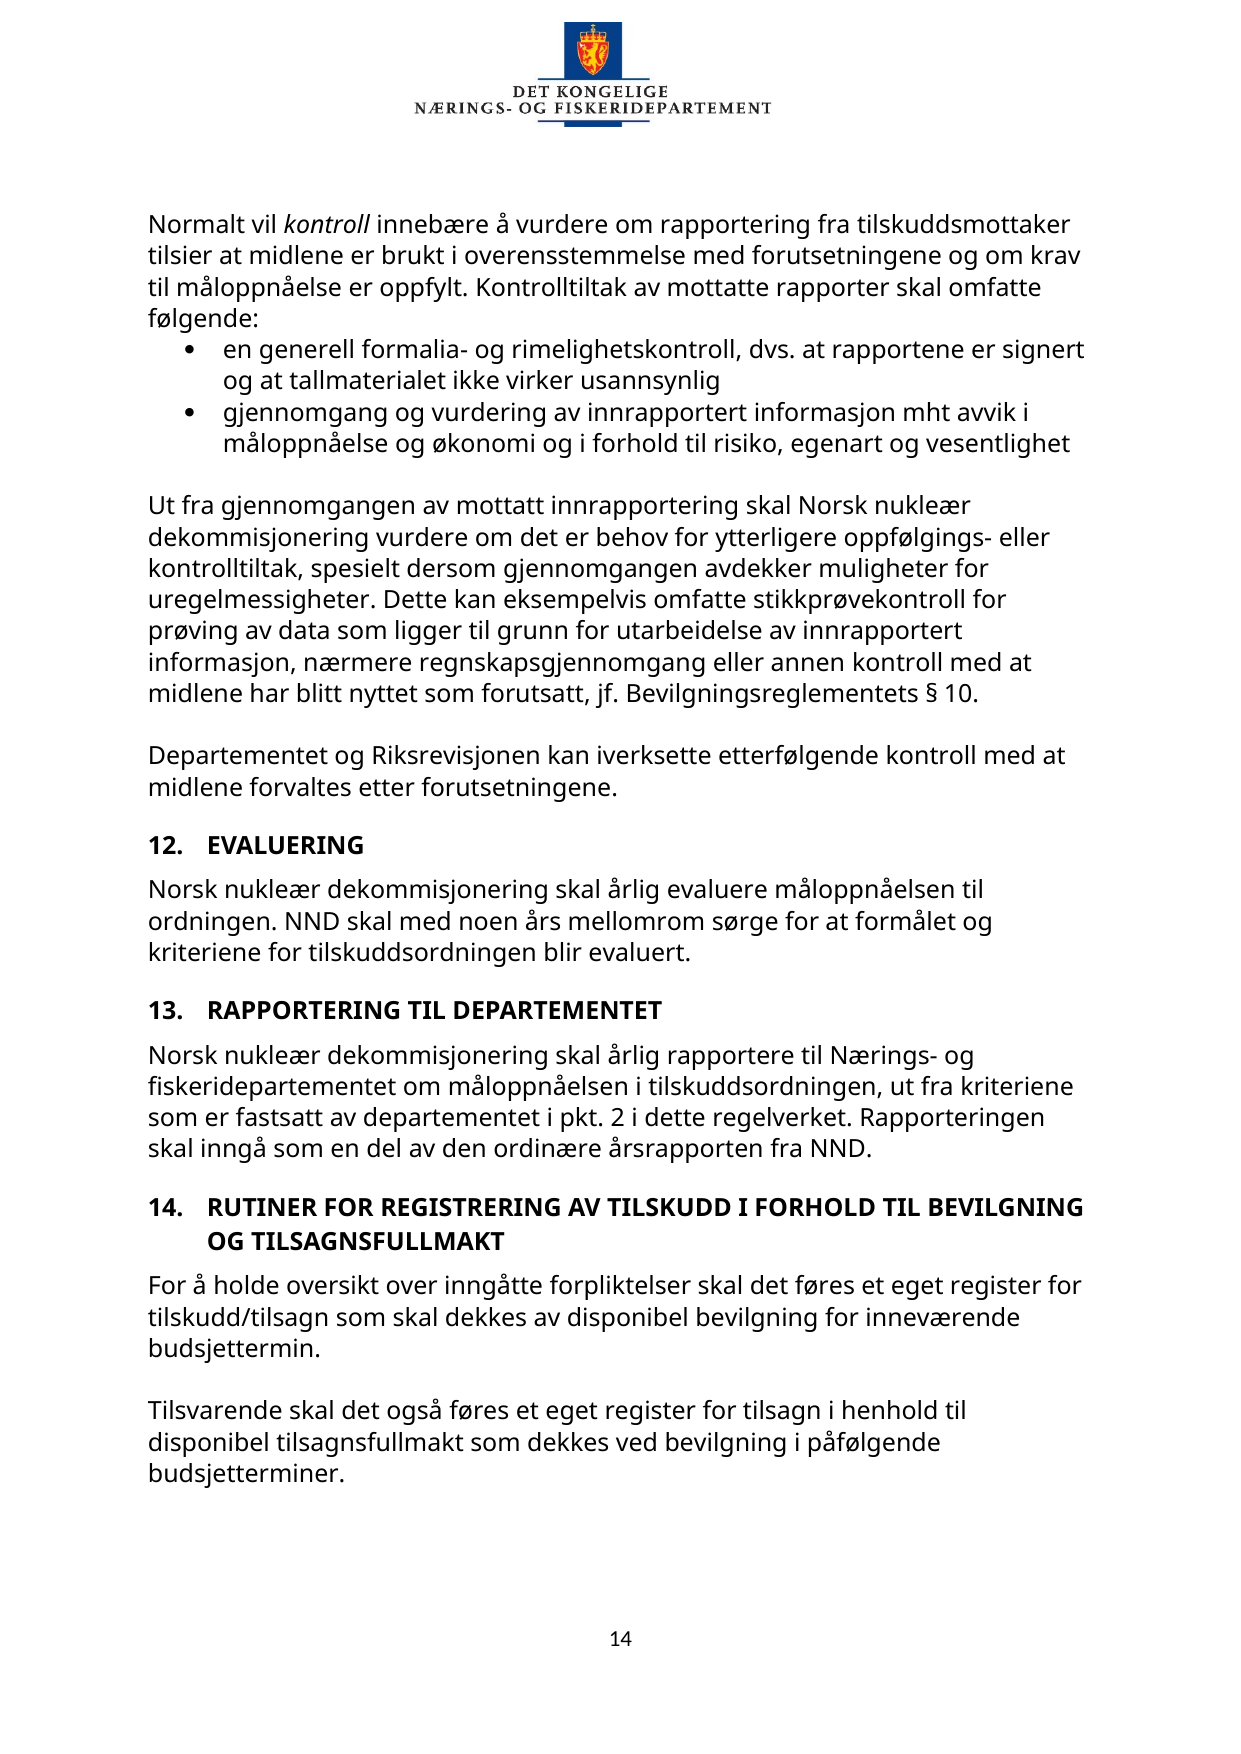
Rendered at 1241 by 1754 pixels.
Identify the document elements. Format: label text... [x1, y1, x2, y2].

text Departementet og Riksrevisjonen kan iverksette etterfølgende kontroll med at midlene forvaltes etter forutsetningene. [148, 740, 1093, 802]
list Rutiner for registrering av tilskudd i forhold til bevilgning og tilsagnsfullmakt [148, 1189, 1093, 1257]
text For å holde oversikt over inngåtte forpliktelser skal det føres et eget register for tilskudd/tilsagn som skal dekkes av disponibel bevilgning for inneværende budsjettermin. [148, 1270, 1093, 1363]
text Norsk nukleær dekommisjonering skal årlig rapportere til Nærings- og fiskeridepartementet om måloppnåelsen i tilskuddsordningen, ut fra kriteriene som er fastsatt av departementet i pkt. 2 i dette regelverket. Rapporteringen skal inngå som en del av den ordinære årsrapporten fra NND. [148, 1039, 1093, 1164]
list RAPPORTERING TIL DEPARTEMENTET [148, 993, 1093, 1027]
text Ut fra gjennomgangen av mottatt innrapportering skal Norsk nukleær dekommisjonering vurdere om det er behov for ytterligere oppfølgings- eller kontrolltiltak, spesielt dersom gjennomgangen avdekker muligheter for uregelmessigheter. Dette kan eksempelvis omfatte stikkprøvekontroll for prøving av data som ligger til grunn for utarbeidelse av innrapportert informasjon, nærmere regnskapsgjennomgang eller annen kontroll med at midlene har blitt nyttet som forutsatt, jf. Bevilgningsreglementets § 10. [148, 490, 1093, 708]
text Norsk nukleær dekommisjonering skal årlig evaluere måloppnåelsen til ordningen. NND skal med noen års mellomrom sørge for at formålet og kriteriene for tilskuddsordningen blir evaluert. [148, 874, 1093, 968]
list en generell formalia- og rimelighetskontroll, dvs. at rapportene er signert og at tallmaterialet ikke virker usannsynlig [185, 333, 1093, 396]
list gjennomgang og vurdering av innrapportert informasjon mht avvik i måloppnåelse og økonomi og i forhold til risiko, egenart og vesentlighet [185, 396, 1093, 458]
text Tilsvarende skal det også føres et eget register for tilsagn i henhold til disponibel tilsagnsfullmakt som dekkes ved bevilgning i påfølgende budsjetterminer. [148, 1395, 1093, 1488]
list Evaluering [148, 827, 1093, 861]
picture [414, 22, 772, 127]
text Normalt vil kontroll innebære å vurdere om rapportering fra tilskuddsmottaker tilsier at midlene er brukt i overensstemmelse med forutsetningene og om krav til måloppnåelse er oppfylt. Kontrolltiltak av mottatte rapporter skal omfatte følgende: [148, 208, 1093, 333]
